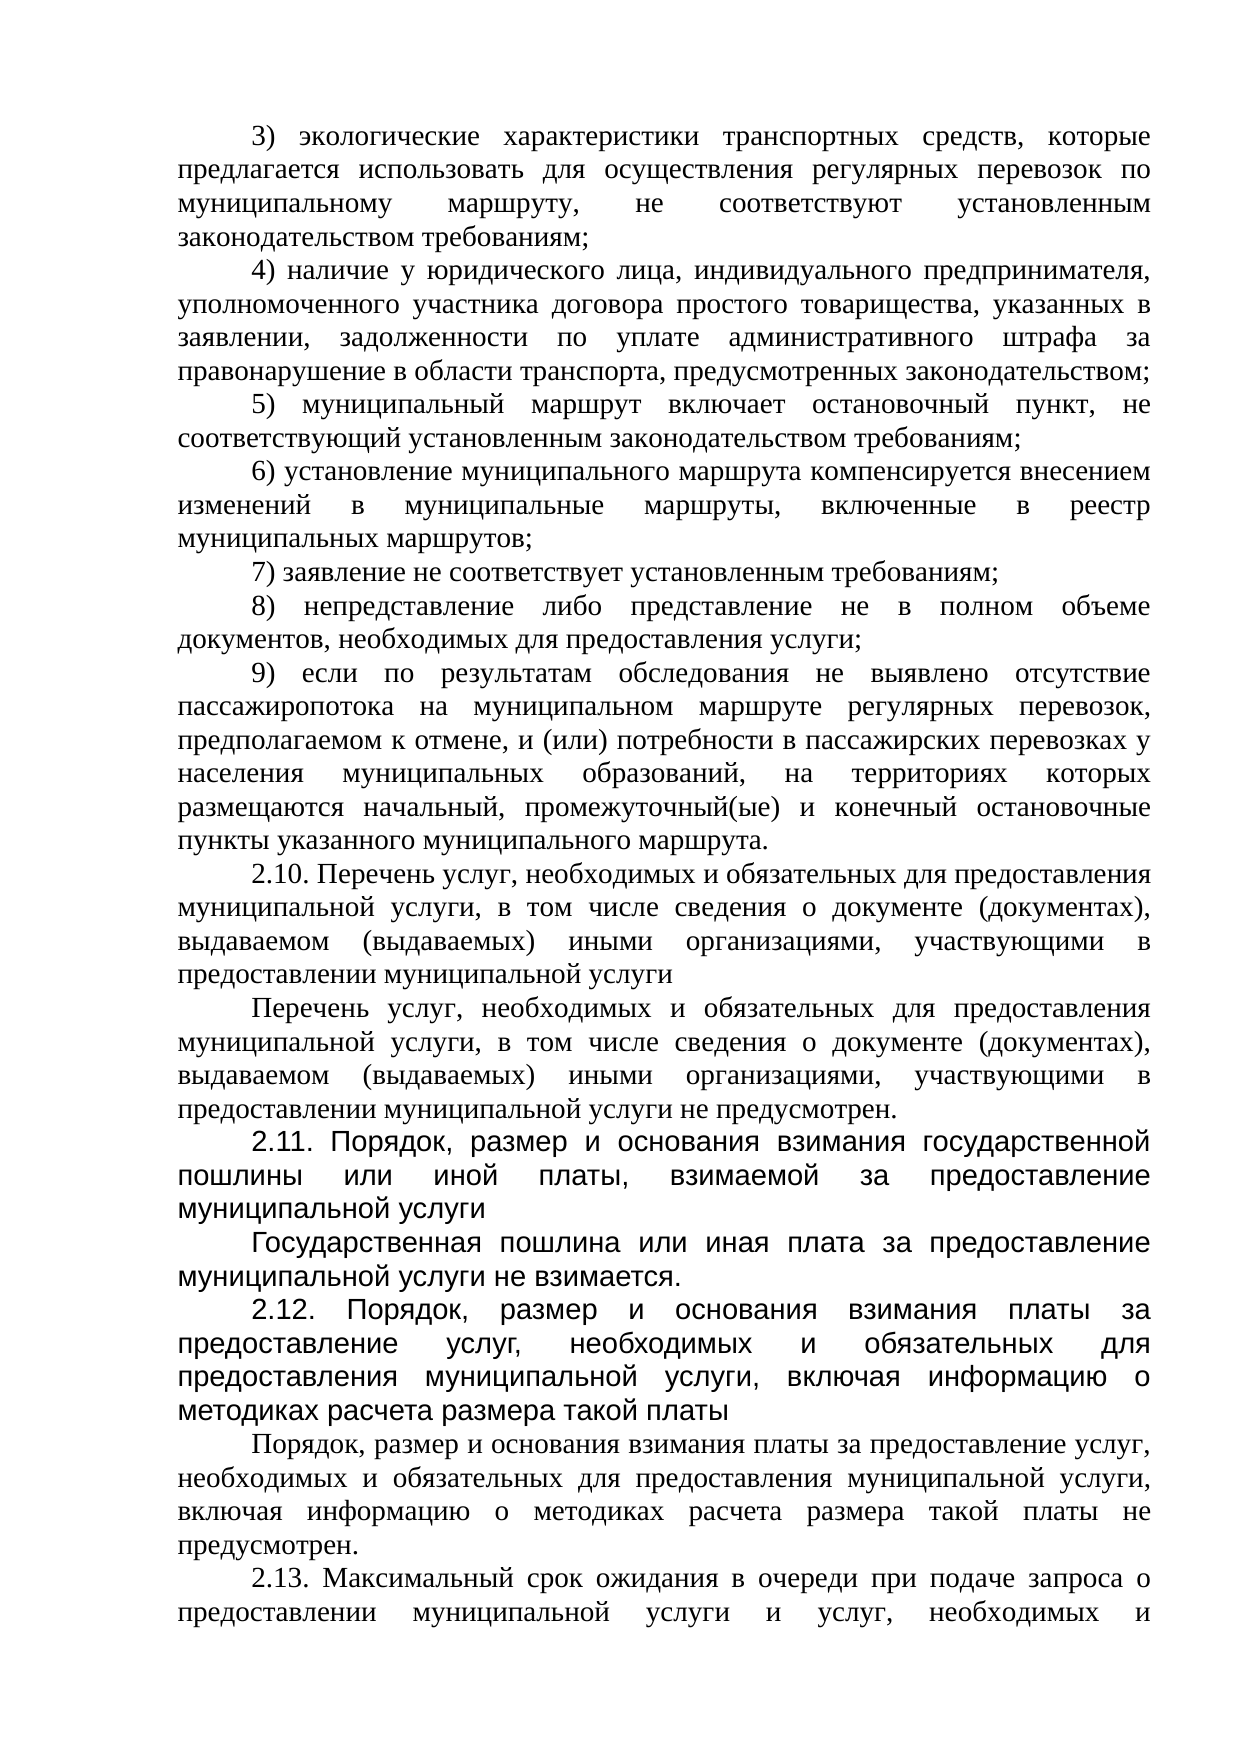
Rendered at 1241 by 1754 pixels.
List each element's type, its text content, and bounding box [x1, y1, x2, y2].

text 3) экологические характеристики транспортных средств, которые предлагается использовать для осуществления регулярных перевозок по муниципальному маршруту, не соответствуют установленным законодательством требованиям; [177, 118, 1152, 252]
text 2.10. Перечень услуг, необходимых и обязательных для предоставления муниципальной услуги, в том числе сведения о документе (документах), выдаваемом (выдаваемых) иными организациями, участвующими в предоставлении муниципальной услуги [177, 856, 1152, 990]
text 2.11. Порядок, размер и основания взимания государственной пошлины или иной платы, взимаемой за предоставление муниципальной услуги [177, 1124, 1152, 1225]
text 8) непредставление либо представление не в полном объеме документов, необходимых для предоставления услуги; [177, 588, 1152, 655]
text 5) муниципальный маршрут включает остановочный пункт, не соответствующий установленным законодательством требованиям; [177, 386, 1152, 453]
text 2.12. Порядок, размер и основания взимания платы за предоставление услуг, необходимых и обязательных для предоставления муниципальной услуги, включая информацию о методиках расчета размера такой платы [177, 1292, 1152, 1426]
text 9) если по результатам обследования не выявлено отсутствие пассажиропотока на муниципальном маршруте регулярных перевозок, предполагаемом к отмене, и (или) потребности в пассажирских перевозках у населения муниципальных образований, на территориях которых размещаются начальный, промежуточный(ые) и конечный остановочные пункты указанного муниципального маршрута. [177, 655, 1152, 856]
text Перечень услуг, необходимых и обязательных для предоставления муниципальной услуги, в том числе сведения о документе (документах), выдаваемом (выдаваемых) иными организациями, участвующими в предоставлении муниципальной услуги не предусмотрен. [177, 990, 1152, 1124]
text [177, 1560, 1152, 1627]
text Порядок, размер и основания взимания платы за предоставление услуг, необходимых и обязательных для предоставления муниципальной услуги, включая информацию о методиках расчета размера такой платы не предусмотрен. [177, 1426, 1152, 1560]
text 7) заявление не соответствует установленным требованиям; [177, 554, 1152, 588]
text 4) наличие у юридического лица, индивидуального предпринимателя, уполномоченного участника договора простого товарищества, указанных в заявлении, задолженности по уплате административного штрафа за правонарушение в области транспорта, предусмотренных законодательством; [177, 252, 1152, 386]
text 6) установление муниципального маршрута компенсируется внесением изменений в муниципальные маршруты, включенные в реестр муниципальных маршрутов; [177, 453, 1152, 554]
text Государственная пошлина или иная плата за предоставление муниципальной услуги не взимается. [177, 1225, 1152, 1292]
